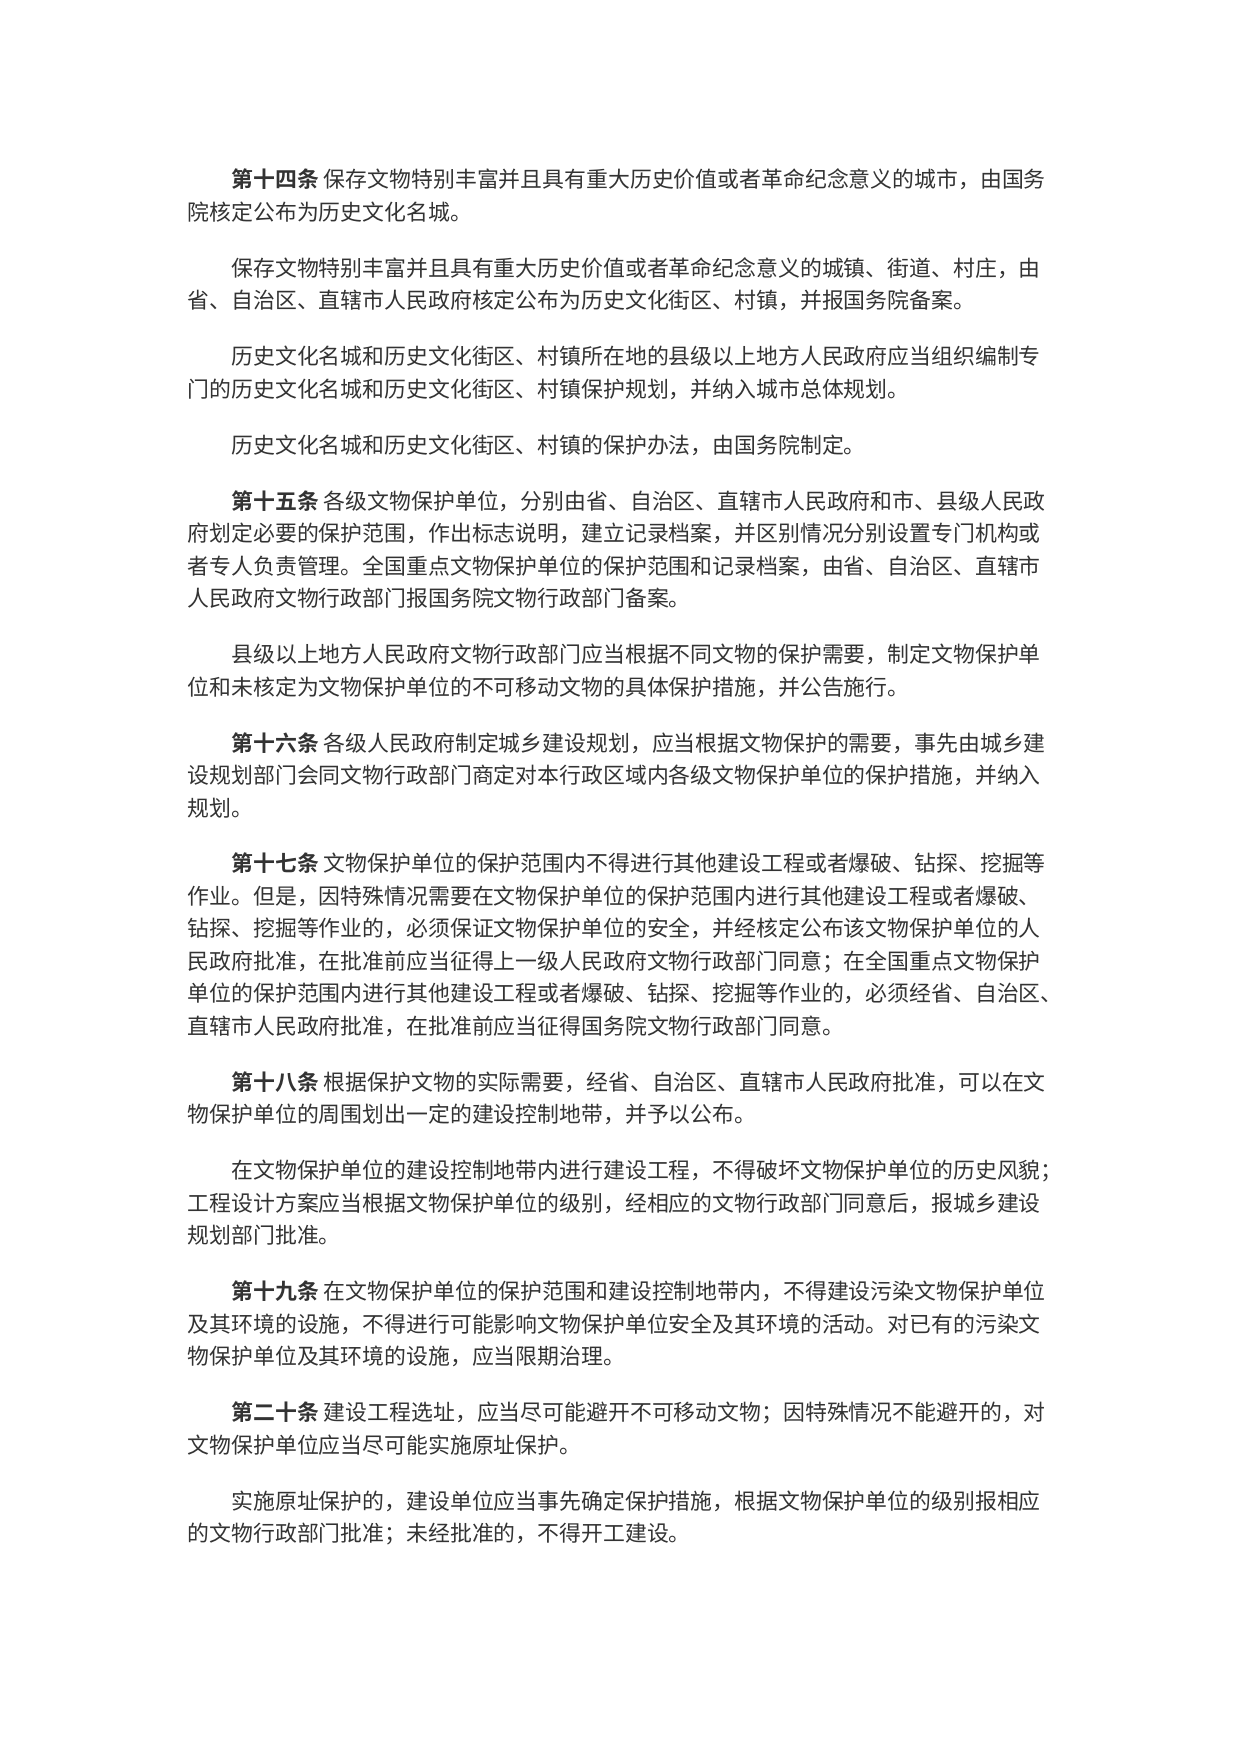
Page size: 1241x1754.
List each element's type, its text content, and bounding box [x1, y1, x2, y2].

text 第十五条 各级文物保护单位，分别由省、自治区、直辖市人民政府和市、县级人民政府划定必要的保护范围，作出标志说明，建立记录档案，并区别情况分别设置专门机构或者专人负责管理。全国重点文物保护单位的保护范围和记录档案，由省、自治区、直辖市人民政府文物行政部门报国务院文物行政部门备案。 [187, 483, 1053, 613]
text 第二十条 建设工程选址，应当尽可能避开不可移动文物；因特殊情况不能避开的，对文物保护单位应当尽可能实施原址保护。 [187, 1395, 1053, 1460]
text 第十九条 在文物保护单位的保护范围和建设控制地带内，不得建设污染文物保护单位及其环境的设施，不得进行可能影响文物保护单位安全及其环境的活动。对已有的污染文物保护单位及其环境的设施，应当限期治理。 [187, 1274, 1053, 1371]
text 实施原址保护的，建设单位应当事先确定保护措施，根据文物保护单位的级别报相应的文物行政部门批准；未经批准的，不得开工建设。 [187, 1483, 1053, 1548]
text 第十七条 文物保护单位的保护范围内不得进行其他建设工程或者爆破、钻探、挖掘等作业。但是，因特殊情况需要在文物保护单位的保护范围内进行其他建设工程或者爆破、钻探、挖掘等作业的，必须保证文物保护单位的安全，并经核定公布该文物保护单位的人民政府批准，在批准前应当征得上一级人民政府文物行政部门同意；在全国重点文物保护单位的保护范围内进行其他建设工程或者爆破、钻探、挖掘等作业的，必须经省、自治区、直辖市人民政府批准，在批准前应当征得国务院文物行政部门同意。 [187, 846, 1053, 1041]
text 历史文化名城和历史文化街区、村镇的保护办法，由国务院制定。 [187, 427, 1053, 460]
text 县级以上地方人民政府文物行政部门应当根据不同文物的保护需要，制定文物保护单位和未核定为文物保护单位的不可移动文物的具体保护措施，并公告施行。 [187, 637, 1053, 702]
text 第十八条 根据保护文物的实际需要，经省、自治区、直辖市人民政府批准，可以在文物保护单位的周围划出一定的建设控制地带，并予以公布。 [187, 1064, 1053, 1129]
text 历史文化名城和历史文化街区、村镇所在地的县级以上地方人民政府应当组织编制专门的历史文化名城和历史文化街区、村镇保护规划，并纳入城市总体规划。 [187, 339, 1053, 404]
text 保存文物特别丰富并且具有重大历史价值或者革命纪念意义的城镇、街道、村庄，由省、自治区、直辖市人民政府核定公布为历史文化街区、村镇，并报国务院备案。 [187, 250, 1053, 315]
text 第十四条 保存文物特别丰富并且具有重大历史价值或者革命纪念意义的城市，由国务院核定公布为历史文化名城。 [187, 162, 1053, 227]
text 在文物保护单位的建设控制地带内进行建设工程，不得破坏文物保护单位的历史风貌；工程设计方案应当根据文物保护单位的级别，经相应的文物行政部门同意后，报城乡建设规划部门批准。 [187, 1153, 1053, 1250]
text 第十六条 各级人民政府制定城乡建设规划，应当根据文物保护的需要，事先由城乡建设规划部门会同文物行政部门商定对本行政区域内各级文物保护单位的保护措施，并纳入规划。 [187, 725, 1053, 823]
